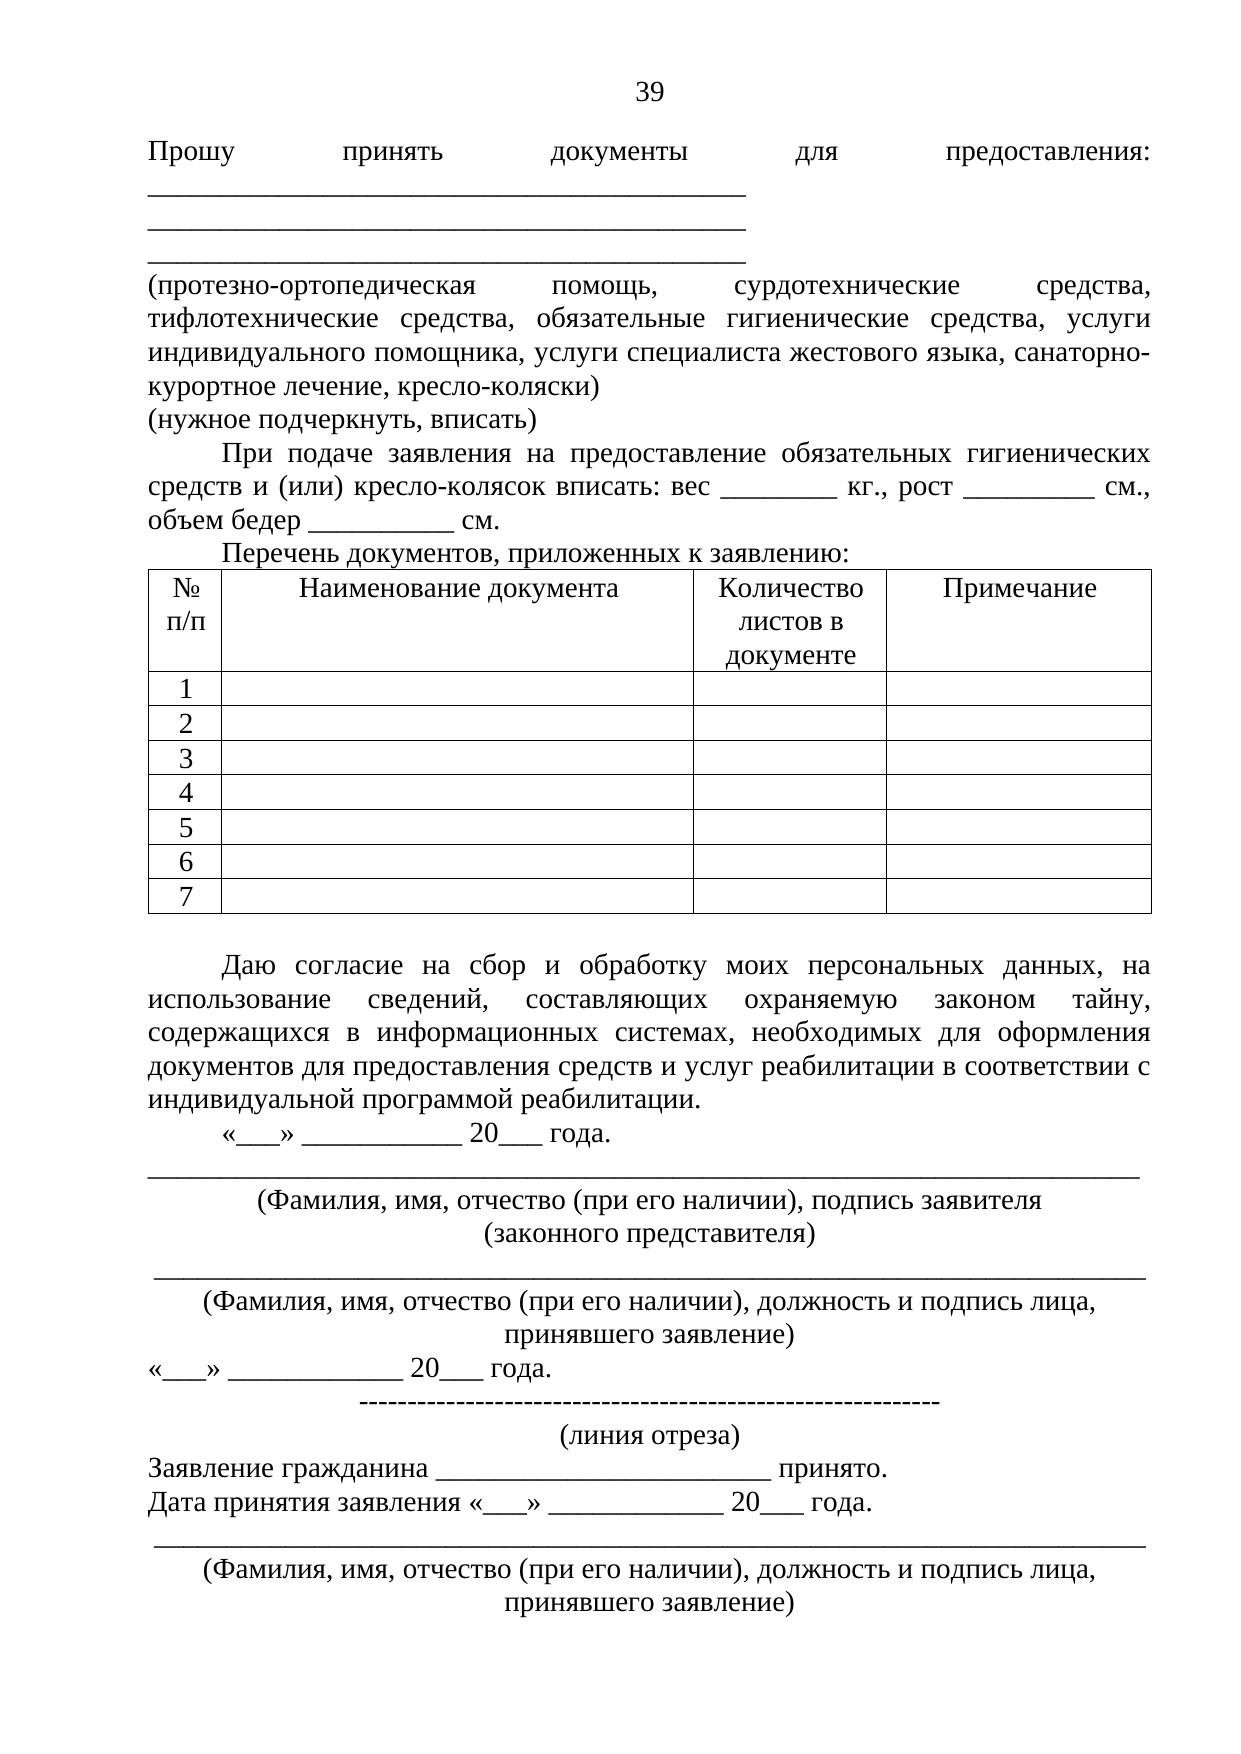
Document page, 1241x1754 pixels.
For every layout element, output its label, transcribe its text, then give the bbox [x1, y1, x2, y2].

table_cell [694, 845, 705, 878]
text При подаче заявления на предоставление обязательных гигиенических средств и (или) кресло-колясок вписать: вес ________ кг., рост _________ см., объем бедер __________ см. [148, 435, 1152, 535]
table_cell [887, 879, 897, 913]
table_header Примечание [887, 570, 1151, 671]
text _________________________________________ [148, 200, 1152, 233]
text Дата принятия заявления «___» ____________ 20___ года. [148, 1484, 1152, 1517]
text Заявление гражданина _______________________ принято. [148, 1450, 1152, 1484]
text ------------------------------------------------------------ (линия отреза) [148, 1383, 1152, 1450]
table_cell [694, 775, 705, 809]
table_cell [875, 672, 886, 705]
table_cell [1141, 845, 1151, 878]
text (законного представителя) ____________________________________________________________________ (Фамилия, имя, отчество (при его наличии), должность и подпись лица, принявшего заявление) [148, 1216, 1152, 1350]
table_cell [1141, 706, 1151, 740]
table_cell [694, 879, 705, 913]
table_cell [875, 706, 886, 740]
table_cell [694, 672, 705, 705]
table_cell 1 [149, 672, 162, 705]
table_cell [887, 775, 897, 809]
table_cell [222, 845, 233, 878]
text Перечень документов, приложенных к заявлению: [148, 535, 1152, 569]
table_cell [887, 706, 897, 740]
table_cell [683, 706, 693, 740]
table_cell 5 [149, 810, 162, 843]
table_cell [683, 672, 693, 705]
table_cell [1141, 810, 1151, 843]
text (протезно-ортопедическая помощь, сурдотехнические средства, тифлотехнические средства, обязательные гигиенические средства, услуги индивидуального помощника, услуги специалиста жестового языка, санаторно-курортное лечение, кресло-коляски) [148, 267, 1152, 401]
table_cell 3 [149, 741, 162, 774]
text ____________________________________________________________________ [148, 1148, 1152, 1182]
table_cell 7 [149, 879, 162, 913]
table_cell [1141, 672, 1151, 705]
table_cell [887, 810, 897, 843]
text (нужное подчеркнуть, вписать) [148, 401, 1152, 435]
table_cell [875, 845, 886, 878]
table_cell [222, 672, 233, 705]
text «___» ___________ 20___ года. [148, 1115, 1152, 1148]
table_cell [875, 879, 886, 913]
table_cell [683, 879, 693, 913]
table_cell [222, 775, 233, 809]
table_cell [683, 741, 693, 774]
text Даю согласие на сбор и обработку моих персональных данных, на использование сведений, составляющих охраняемую законом тайну, содержащихся в информационных системах, необходимых для оформления документов для предоставления средств и услуг реабилитации в соответствии с индивидуальной программой реабилитации. [148, 947, 1152, 1115]
table_cell [222, 741, 233, 774]
table_cell [1141, 775, 1151, 809]
table_cell [887, 845, 897, 878]
table_cell [683, 775, 693, 809]
text (Фамилия, имя, отчество (при его наличии), подпись заявителя [148, 1182, 1152, 1216]
table_cell [1141, 879, 1151, 913]
table_cell [222, 810, 233, 843]
table_cell [683, 810, 693, 843]
table_cell [1141, 741, 1151, 774]
table_cell 6 [149, 845, 162, 878]
table_cell [887, 672, 897, 705]
table_cell [875, 741, 886, 774]
table_cell [694, 810, 705, 843]
text ____________________________________________________________________ (Фамилия, имя, отчество (при его наличии), должность и подпись лица, принявшего заявление) [148, 1517, 1152, 1618]
table_cell [875, 810, 886, 843]
table_cell [875, 775, 886, 809]
table_cell [222, 879, 233, 913]
text _________________________________________ [148, 233, 1152, 267]
table_cell 4 [149, 775, 162, 809]
table_cell [694, 706, 705, 740]
table_cell [683, 845, 693, 878]
table_cell [887, 741, 897, 774]
table_cell [222, 706, 233, 740]
table_cell 2 [149, 706, 162, 740]
text «___» ____________ 20___ года. [148, 1350, 1152, 1383]
table_header № п/п [149, 570, 221, 671]
text Прошу принять документы для предоставления: _________________________________________ [148, 133, 1152, 200]
table_cell [694, 741, 705, 774]
table_header Наименование документа [222, 570, 693, 671]
